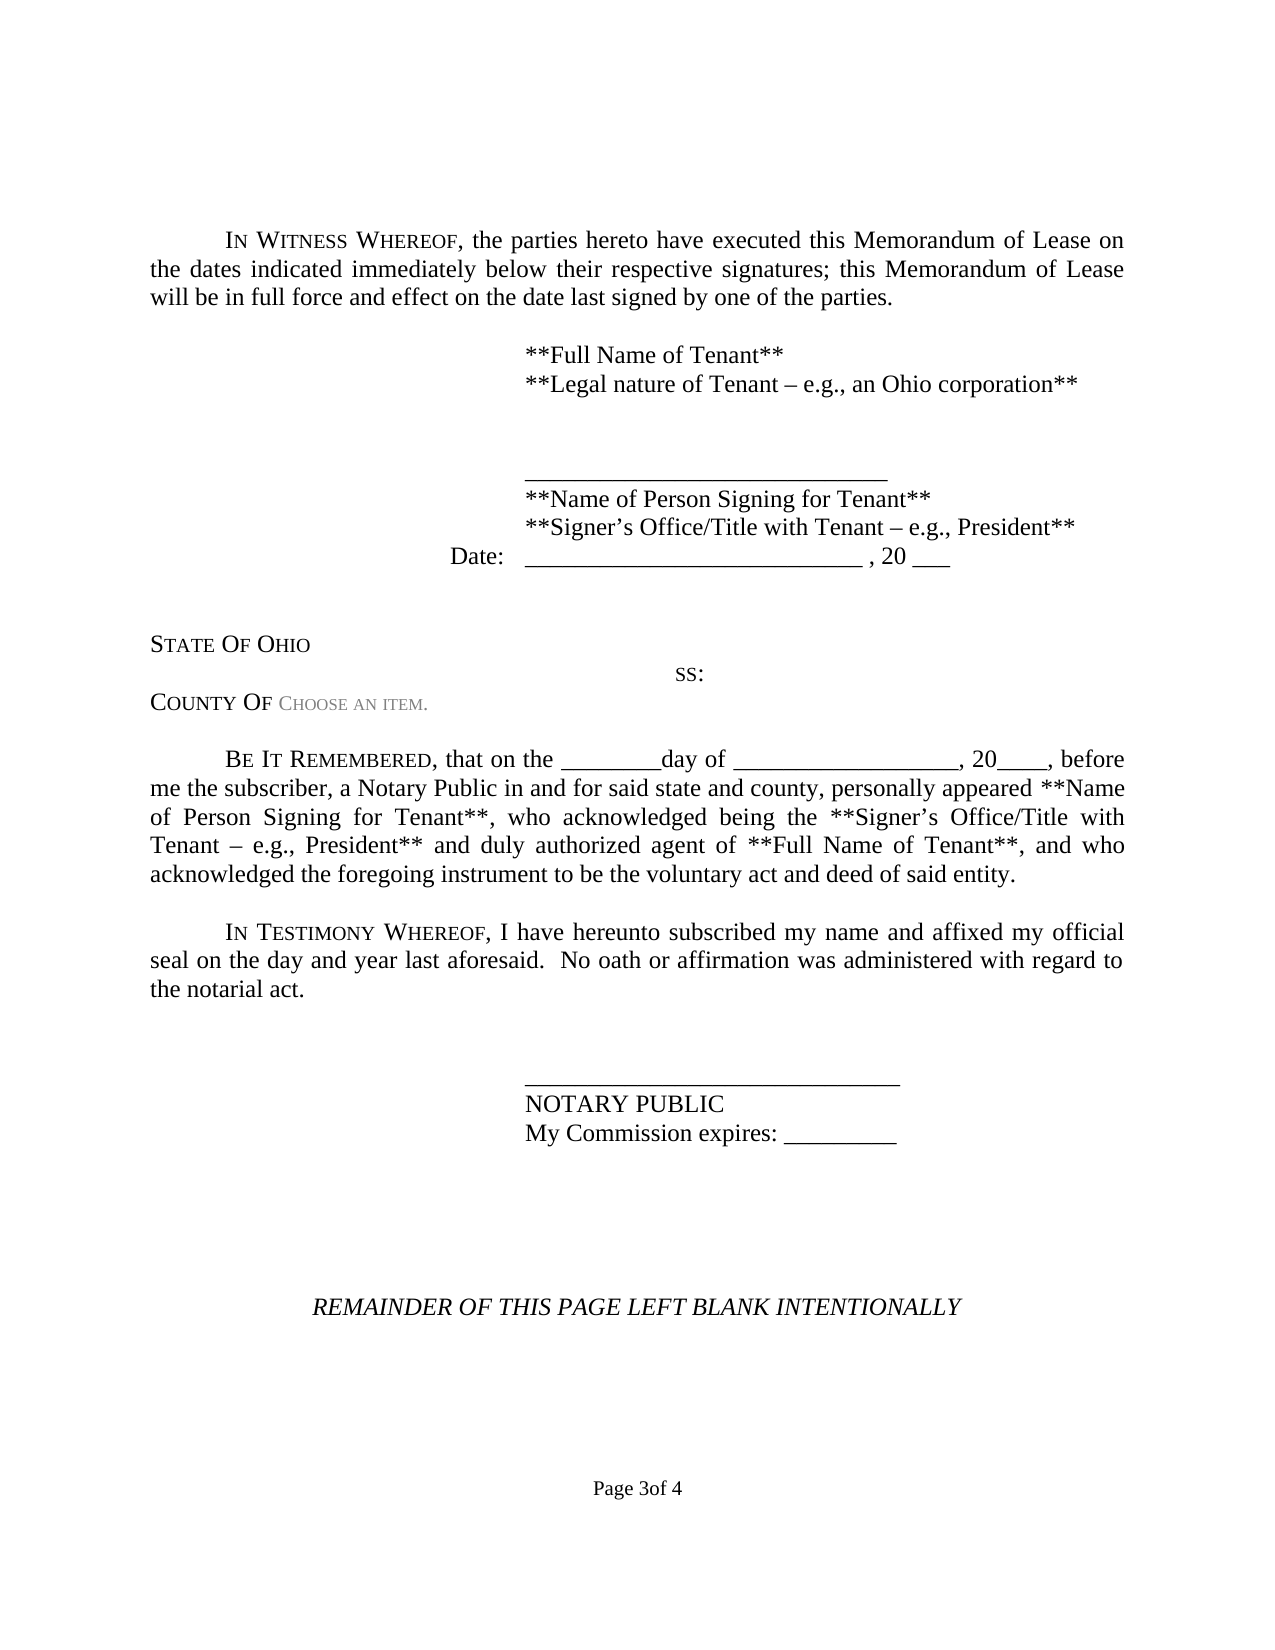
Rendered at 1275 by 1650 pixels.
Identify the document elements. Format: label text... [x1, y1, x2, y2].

text REMAINDER OF THIS PAGE LEFT BLANK INTENTIONALLY [150, 1292, 1125, 1321]
text In Testimony Whereof, I have hereunto subscribed my name and affixed my official seal on the day and year last aforesaid. No oath or affirmation was administered with regard to the notarial act. [150, 917, 1125, 1003]
text ss: [150, 658, 1125, 687]
text Date: ___________________________ , 20 ___ [150, 541, 1125, 570]
text **FULL NAME OF TENANT** [150, 340, 1125, 369]
text Be It Remembered, that on the ________day of __________________, 20____, before me the subscriber, a Notary Public in and for said state and county, personally appeared **Name of Person Signing for Tenant**, who acknowledged being the **Signer’s Office/Title with Tenant – e.g., President** and duly authorized agent of **Full Name of Tenant**, and who acknowledged the foregoing instrument to be the voluntary act and deed of said entity. [150, 744, 1125, 888]
text _____________________________ [150, 455, 1125, 484]
text **Legal nature of Tenant – e.g., an Ohio corporation** [150, 369, 1125, 397]
text County Of [150, 687, 1125, 715]
text **Signer’s Office/Title with Tenant – e.g., President** [150, 512, 1125, 541]
text In Witness Whereof, the parties hereto have executed this Memorandum of Lease on the dates indicated immediately below their respective signatures; this Memorandum of Lease will be in full force and effect on the date last signed by one of the parties. [150, 225, 1125, 311]
text NOTARY PUBLIC [150, 1089, 1125, 1118]
text My Commission expires: _________ [150, 1118, 1125, 1147]
text ______________________________ [150, 1060, 1125, 1089]
text **Name of Person Signing for Tenant** [150, 484, 1125, 512]
text State Of Ohio [150, 629, 1125, 658]
